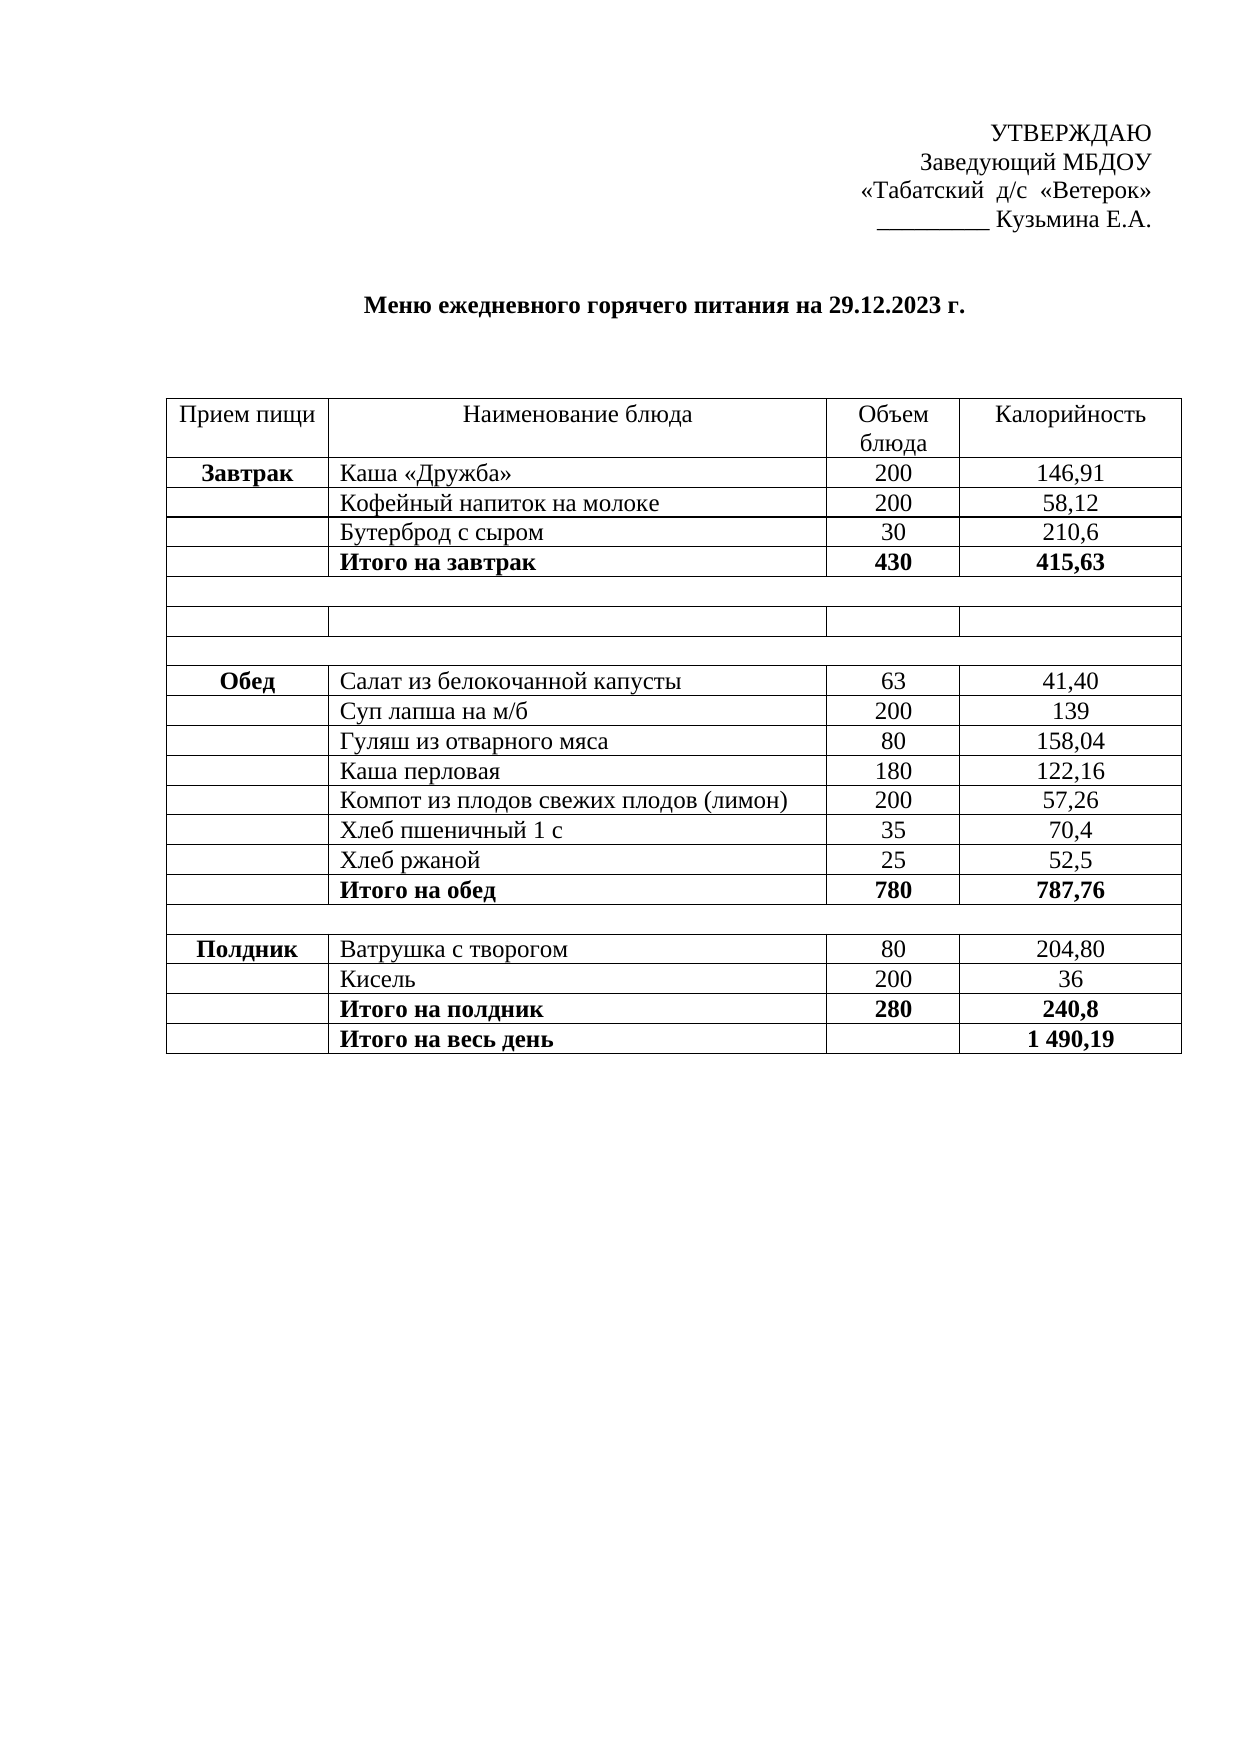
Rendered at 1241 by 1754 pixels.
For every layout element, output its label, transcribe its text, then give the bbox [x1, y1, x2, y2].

text УТВЕРЖДАЮ [177, 118, 1152, 147]
table_cell Итого на весь день [329, 1024, 826, 1053]
table_header Калорийность [960, 399, 1181, 457]
table_cell Завтрак [167, 458, 328, 487]
table_cell Хлеб пшеничный 1 с [329, 815, 826, 844]
table_cell Итого на полдник [329, 994, 826, 1023]
table_cell [167, 786, 328, 814]
table_cell Каша «Дружба» [329, 458, 826, 487]
table_cell [167, 726, 328, 755]
table_cell 30 [827, 518, 959, 546]
table_cell [167, 518, 328, 546]
text Заведующий МБДОУ [177, 147, 1152, 176]
text _________ Кузьмина Е.А. [177, 204, 1152, 233]
table_cell 200 [827, 964, 959, 993]
table_cell 204,80 [960, 935, 1181, 963]
table_cell Каша перловая [329, 756, 826, 784]
table_cell 180 [827, 756, 959, 784]
table_cell 35 [827, 815, 959, 844]
text «Табатский д/с «Ветерок» [177, 176, 1152, 204]
table_cell Салат из белокочанной капусты [329, 666, 826, 695]
table_cell Кисель [329, 964, 826, 993]
table_cell Бутерброд с сыром [329, 518, 826, 546]
table_cell Суп лапша на м/б [329, 696, 826, 725]
table_cell 57,26 [960, 786, 1181, 814]
table_cell 146,91 [960, 458, 1181, 487]
table_cell 80 [827, 726, 959, 755]
table_cell [167, 905, 1181, 933]
table_cell [167, 607, 328, 636]
table_cell 36 [960, 964, 1181, 993]
table_cell Хлеб ржаной [329, 845, 826, 874]
table_cell 200 [827, 488, 959, 516]
table_cell [167, 547, 328, 576]
table_cell 63 [827, 666, 959, 695]
table_cell 200 [827, 696, 959, 725]
table_cell 240,8 [960, 994, 1181, 1023]
table_cell 1 490,19 [960, 1024, 1181, 1053]
table_cell Гуляш из отварного мяса [329, 726, 826, 755]
table_cell 787,76 [960, 875, 1181, 904]
table_cell 52,5 [960, 845, 1181, 874]
table_cell Кофейный напиток на молоке [329, 488, 826, 516]
text Меню ежедневного горячего питания на 29.12.2023 г. [177, 291, 1152, 319]
table_cell [827, 1024, 959, 1053]
table_cell [167, 488, 328, 516]
table_cell 58,12 [960, 488, 1181, 516]
table_cell [167, 994, 328, 1023]
table_cell 80 [827, 935, 959, 963]
table_cell 280 [827, 994, 959, 1023]
table_cell [167, 815, 328, 844]
table_cell [827, 607, 959, 636]
table_cell Ватрушка с творогом [329, 935, 826, 963]
table_cell 210,6 [960, 518, 1181, 546]
table_cell 41,40 [960, 666, 1181, 695]
table_cell 415,63 [960, 547, 1181, 576]
table_cell [960, 607, 1181, 636]
table_cell 780 [827, 875, 959, 904]
table_cell Итого на завтрак [329, 547, 826, 576]
table_cell [167, 756, 328, 784]
table_cell 200 [827, 786, 959, 814]
table_cell Полдник [167, 935, 328, 963]
table_cell [167, 637, 1181, 665]
table_cell [329, 607, 826, 636]
table_cell 430 [827, 547, 959, 576]
table_cell [167, 696, 328, 725]
table_header Объем блюда [827, 399, 959, 457]
table_cell 200 [827, 458, 959, 487]
table_cell 70,4 [960, 815, 1181, 844]
table_cell Обед [167, 666, 328, 695]
table_cell Итого на обед [329, 875, 826, 904]
table_cell [167, 577, 1181, 606]
table_cell 139 [960, 696, 1181, 725]
table_cell Компот из плодов свежих плодов (лимон) [329, 786, 826, 814]
table_cell [167, 964, 328, 993]
table_cell [167, 875, 328, 904]
table_header Наименование блюда [329, 399, 826, 457]
table_header Прием пищи [167, 399, 328, 457]
table_cell 158,04 [960, 726, 1181, 755]
table_cell 122,16 [960, 756, 1181, 784]
table_cell 25 [827, 845, 959, 874]
table_cell [167, 845, 328, 874]
table_cell [167, 1024, 328, 1053]
